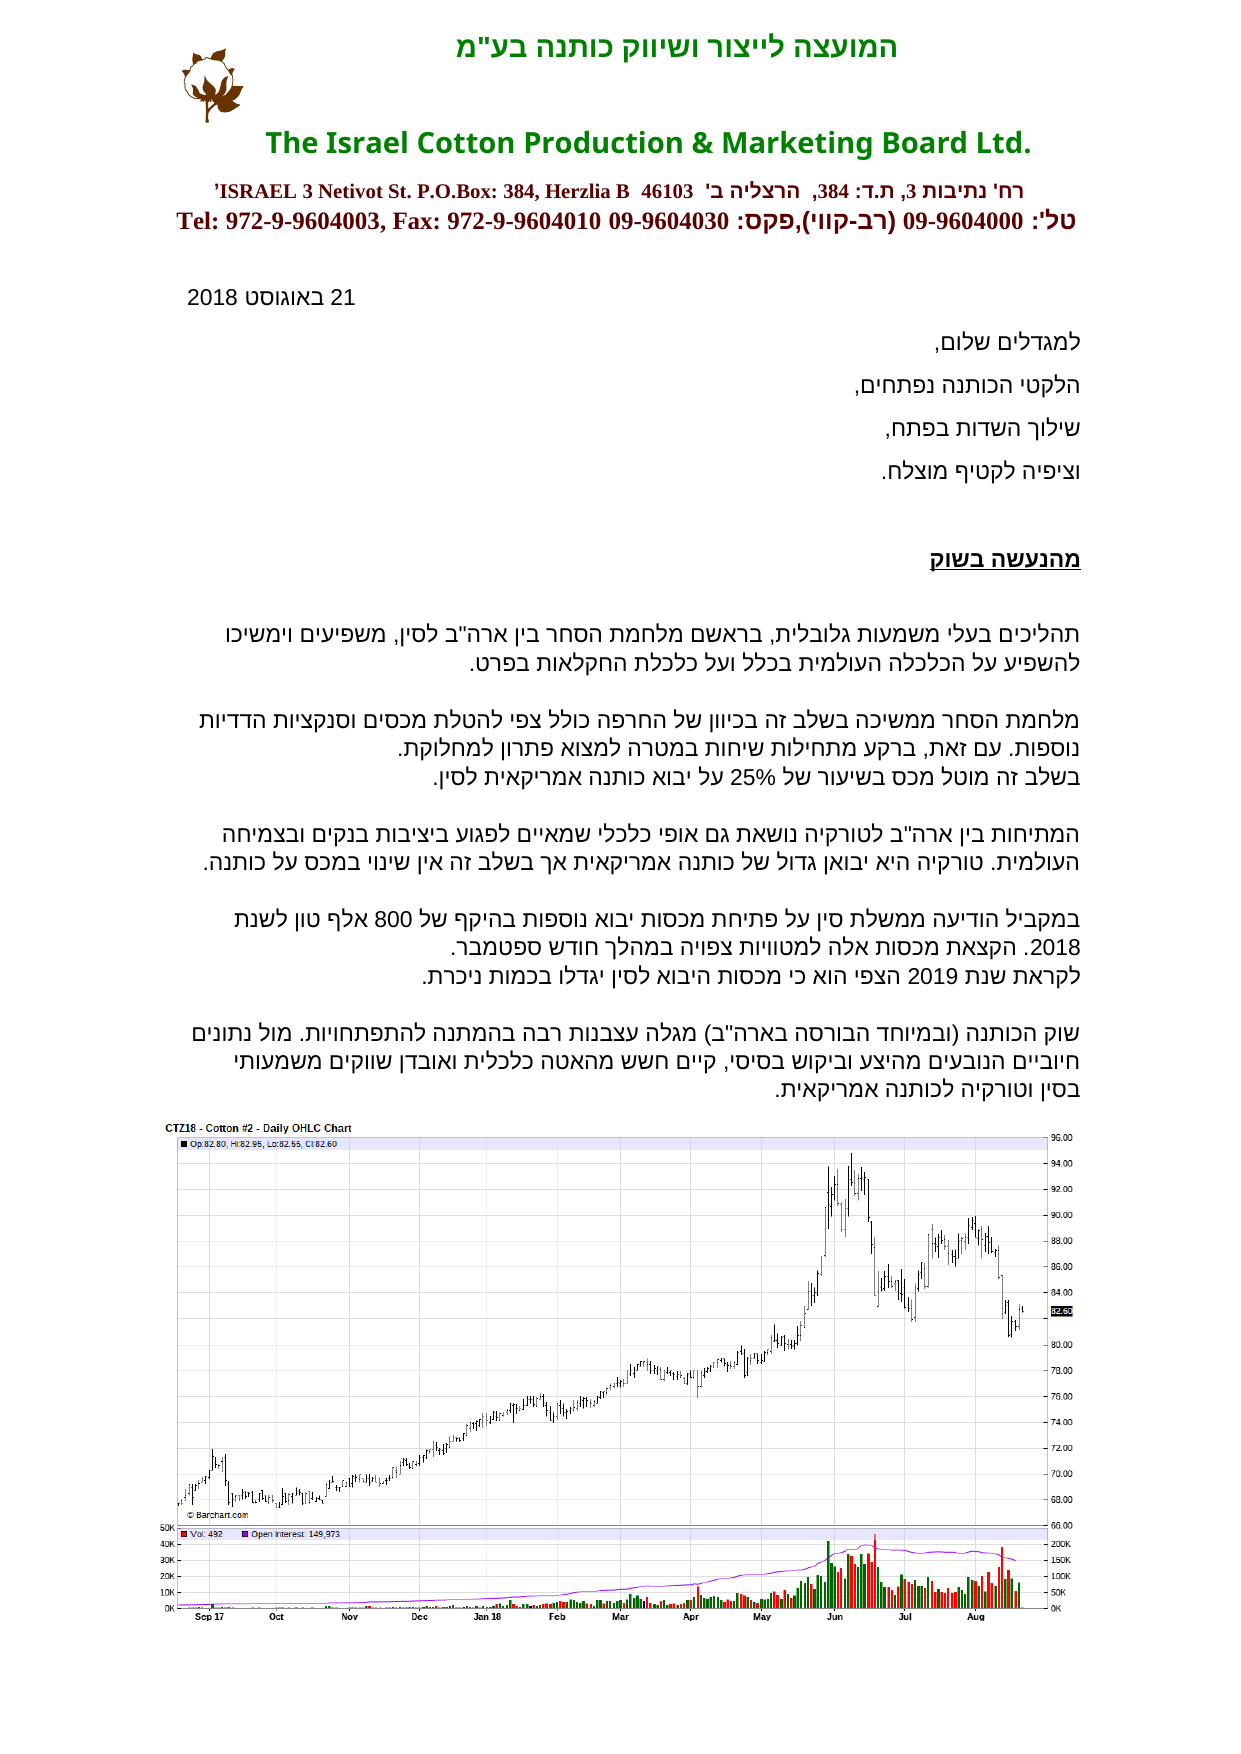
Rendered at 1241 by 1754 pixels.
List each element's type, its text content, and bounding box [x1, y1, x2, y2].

subtitle המועצה לייצור ושיווק כותנה בע"מ [187, 29, 1110, 63]
subtitle רח' נתיבות 3, ת.ד: 384, הרצליה ב' 46103 ISRAEL 3 Netivot St. P.O.Box: 384, Herzlia B’ [128, 179, 1110, 203]
text הלקטי הכותנה נפתחים, [187, 372, 1081, 399]
text שילוך השדות בפתח, [187, 415, 1081, 442]
text תהליכים בעלי משמעות גלובלית, בראשם מלחמת הסחר בין ארה"ב לסין, משפיעים וימשיכו להשפיע על הכלכלה העולמית בכלל ועל כלכלת החקלאות בפרט. מלחמת הסחר ממשיכה בשלב זה בכיוון של החרפה כולל צפי להטלת מכסים וסנקציות הדדיות נוספות. עם זאת, ברקע מתחילות שיחות במטרה למצוא פתרון למחלוקת. בשלב זה מוטל מכס בשיעור של 25% על יבוא כותנה אמריקאית לסין. המתיחות בין ארה"ב לטורקיה נושאת גם אופי כלכלי שמאיים לפגוע ביציבות בנקים ובצמיחה העולמית. טורקיה היא יבואן גדול של כותנה אמריקאית אך בשלב זה אין שינוי במכס על כותנה. במקביל הודיעה ממשלת סין על פתיחת מכסות יבוא נוספות בהיקף של 800 אלף טון לשנת 2018. הקצאת מכסות אלה למטוויות צפויה במהלך חודש ספטמבר. לקראת שנת 2019 הצפי הוא כי מכסות היבוא לסין יגדלו בכמות ניכרת. שוק הכותנה (ובמיוחד הבורסה בארה"ב) מגלה עצבנות רבה בהמתנה להתפתחויות. מול נתונים חיוביים הנובעים מהיצע וביקוש בסיסי, קיים חשש מהאטה כלכלית ואובדן שווקים משמעותי בסין וטורקיה לכותנה אמריקאית. [187, 621, 1081, 1103]
text 21 באוגוסט 2018 [187, 284, 1110, 311]
text למגדלים שלום, [187, 329, 1081, 356]
text The Israel Cotton Production & Marketing Board Ltd. [187, 63, 1110, 162]
text וציפיה לקטיף מוצלח. [187, 458, 1081, 485]
picture [157, 1121, 1081, 1641]
subtitle טל': 09-9604000 (רב-קווי),פקס: 09-9604030 Tel: 972-9-9604003, Fax: 972-9-9604010 [143, 206, 1110, 234]
text מהנעשה בשוק [187, 546, 1081, 603]
